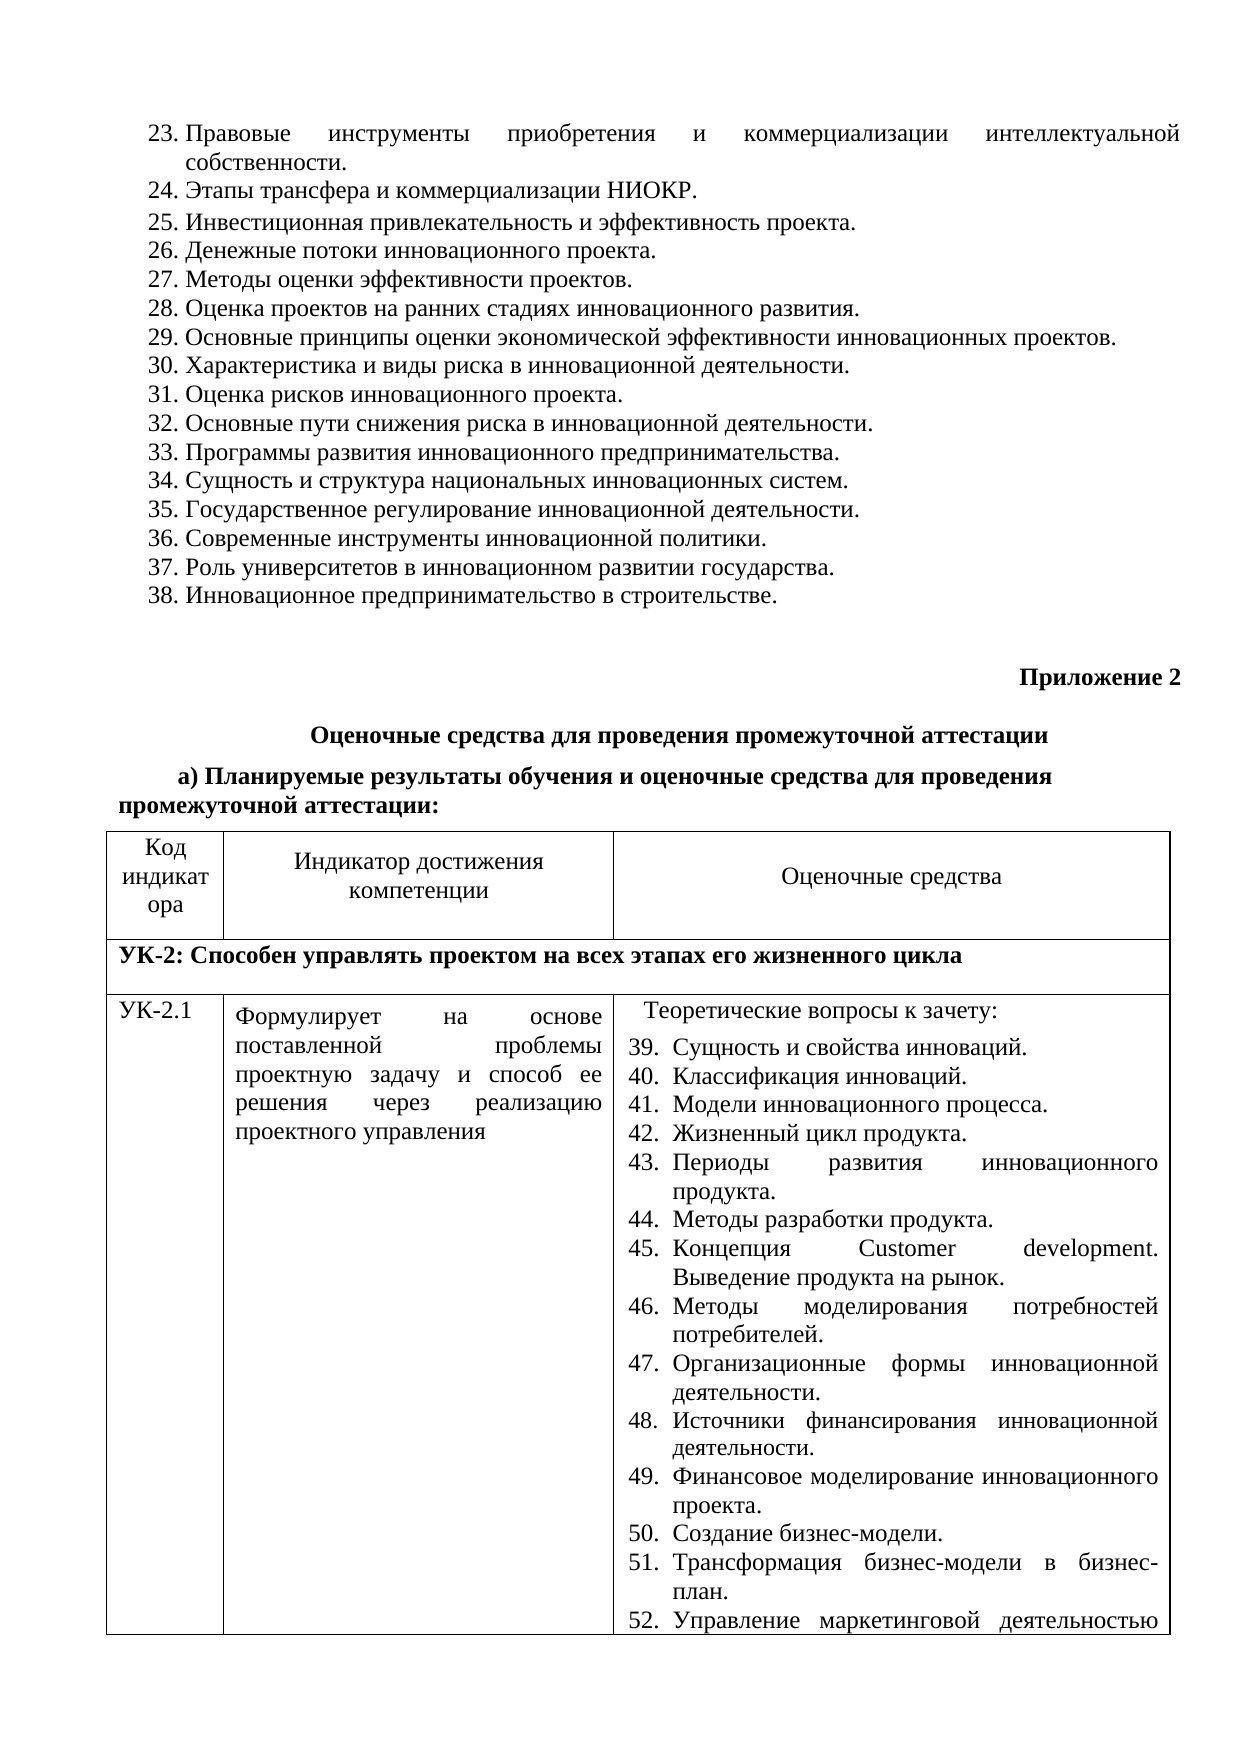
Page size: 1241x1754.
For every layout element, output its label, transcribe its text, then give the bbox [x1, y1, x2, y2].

list Сущность и структура национальных инновационных систем. [148, 465, 1181, 494]
list Роль университетов в инновационном развитии государства. [148, 552, 1181, 580]
list Оценка проектов на ранних стадиях инновационного развития. [148, 293, 1181, 322]
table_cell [614, 995, 1169, 1633]
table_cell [224, 995, 613, 1633]
list Современные инструменты инновационной политики. [148, 523, 1181, 552]
list Основные принципы оценки экономической эффективности инновационных проектов. [148, 322, 1181, 350]
list Основные пути снижения риска в инновационной деятельности. [148, 408, 1181, 437]
table_header Код индикатора [107, 832, 223, 939]
table_cell УК-2.1 [107, 995, 223, 1633]
list Правовые инструменты приобретения и коммерциализации интеллектуальной собственности. [148, 118, 1181, 176]
list Программы развития инновационного предпринимательства. [148, 437, 1181, 465]
list Оценка рисков инновационного проекта. [148, 379, 1181, 408]
text Приложение 2 [118, 662, 1181, 691]
table_header Индикатор достижения компетенции [224, 832, 613, 939]
table_header Оценочные средства [614, 832, 1169, 939]
table_cell УК-2: Способен управлять проектом на всех этапах его жизненного цикла [107, 940, 1169, 994]
list Инвестиционная привлекательность и эффективность проекта. [148, 207, 1181, 235]
list Инновационное предпринимательство в строительстве. [148, 580, 1181, 609]
list Денежные потоки инновационного проекта. [148, 235, 1181, 264]
text Оценочные средства для проведения промежуточной аттестации [118, 720, 1181, 748]
list Характеристика и виды риска в инновационной деятельности. [148, 350, 1181, 379]
text а) Планируемые результаты обучения и оценочные средства для проведения промежуточной аттестации: [118, 761, 1181, 818]
list Государственное регулирование инновационной деятельности. [148, 494, 1181, 523]
list Этапы трансфера и коммерциализации НИОКР. [148, 176, 1181, 204]
list Методы оценки эффективности проектов. [148, 264, 1181, 293]
